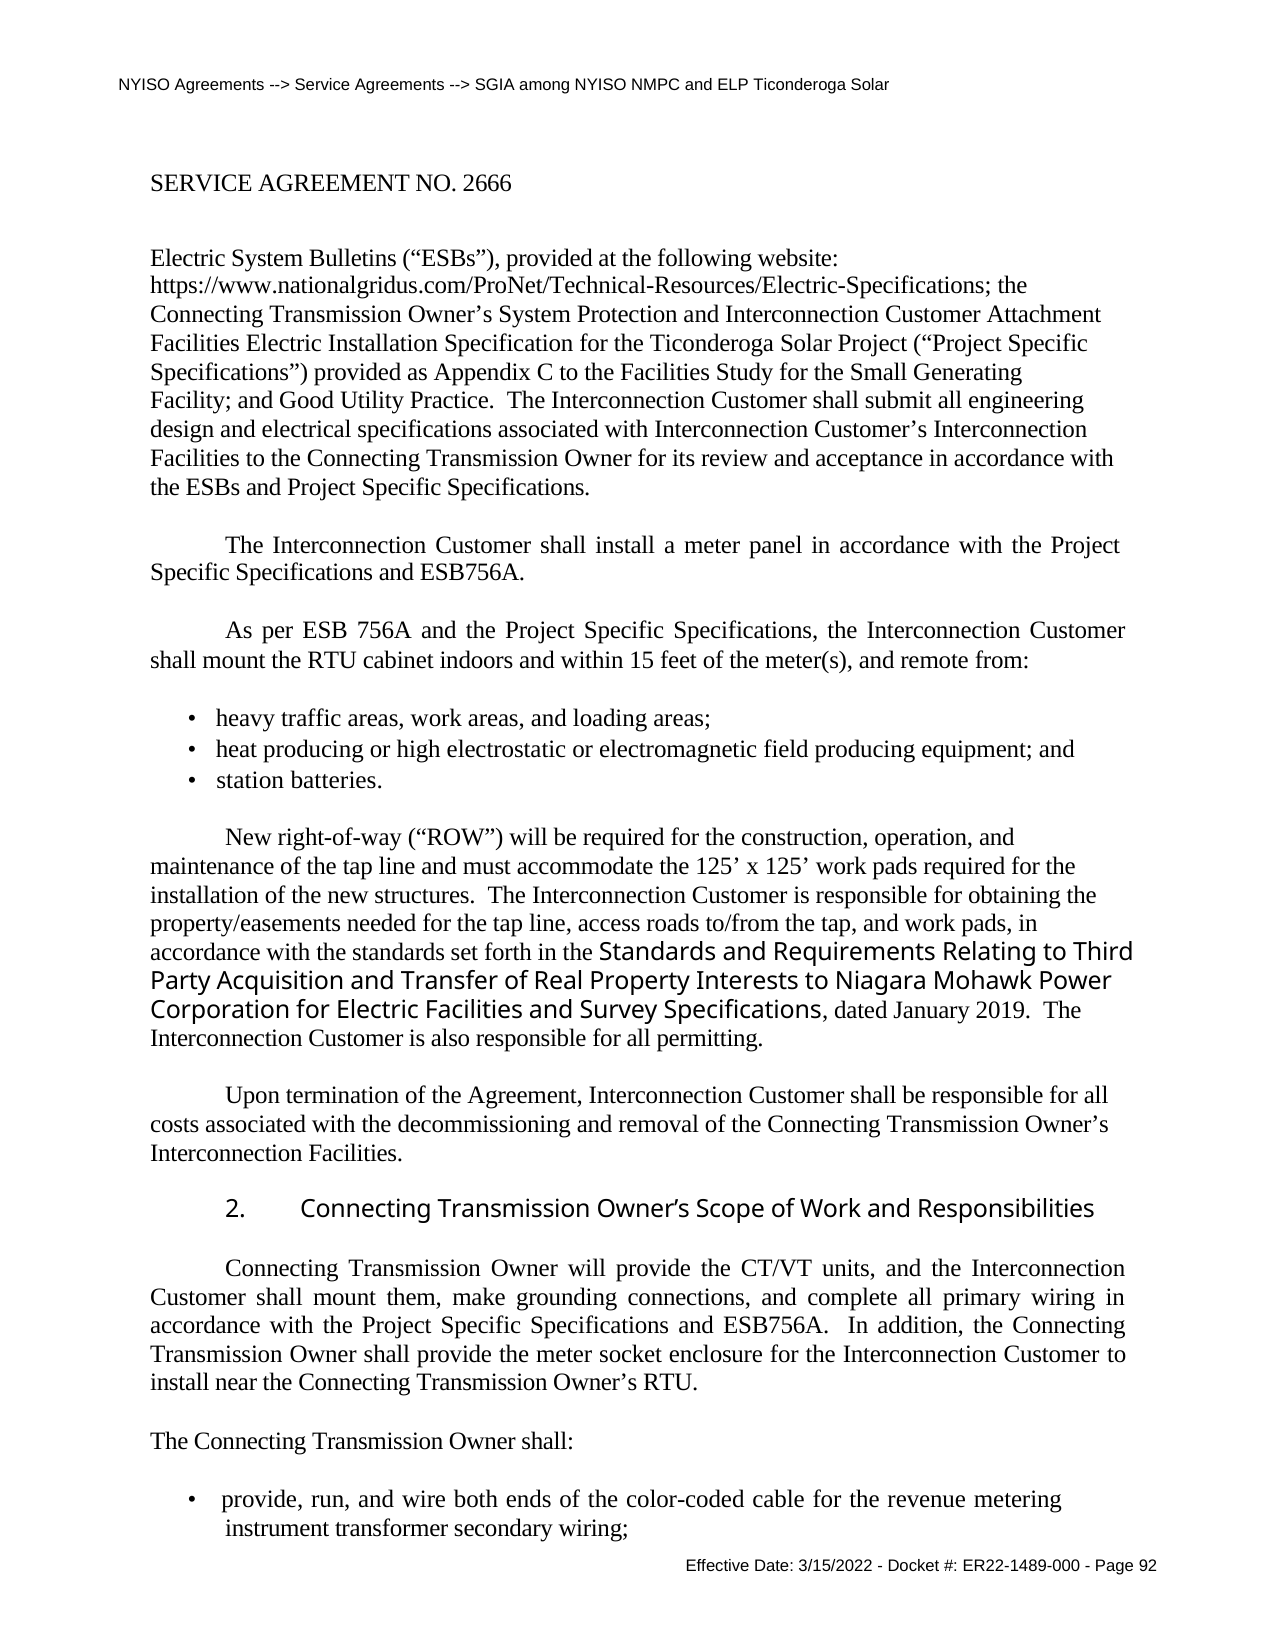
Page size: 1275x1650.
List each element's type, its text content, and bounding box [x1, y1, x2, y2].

text 2. Connecting Transmission Owner’s Scope of Work and Responsibilities [225, 1195, 1275, 1224]
text The Interconnection Customer shall install a meter panel in accordance with the Project Specific Specifications and ESB756A. [150, 532, 1121, 586]
text New right-of-way (“ROW”) will be required for the construction, operation, and [225, 822, 1275, 851]
text Connecting Transmission Owner’s System Protection and Interconnection Customer Attachment Facilities Electric Installation Specification for the Ticonderoga Solar Project (“Project Specific Specifications”) provided as Appendix C to the Facilities Study for the Small Generating Facility; and Good Utility Practice. The Interconnection Customer shall submit all engineering design and electrical specifications associated with Interconnection Customer’s Interconnection Facilities to the Connecting Transmission Owner for its review and acceptance in accordance with the ESBs and Project Specific Specifications. [150, 299, 1140, 501]
text As per ESB 756A and the Project Specific Specifications, the Interconnection Customer shall mount the RTU cabinet indoors and within 15 feet of the meter(s), and remote from: [150, 616, 1127, 674]
text https://www.nationalgridus.com/ProNet/Technical-Resources/Electric-Specifications; the [150, 272, 1275, 299]
text Upon termination of the Agreement, Interconnection Customer shall be responsible for all costs associated with the decommissioning and removal of the Connecting Transmission Owner’s Interconnection Facilities. [150, 1080, 1115, 1167]
text • heavy traffic areas, work areas, and loading areas; [187, 703, 1275, 732]
text maintenance of the tap line and must accommodate the 125’ x 125’ work pads required for the installation of the new structures. The Interconnection Customer is responsible for obtaining the property/easements needed for the tap line, access roads to/from the tap, and work pads, in accordance with the standards set forth in the Standards and Requirements Relating to Third Party Acquisition and Transfer of Real Property Interests to Niagara Mohawk Power Corporation for Electric Facilities and Survey Specifications, dated January 2019. The Interconnection Customer is also responsible for all permitting. [150, 851, 1137, 1053]
text • provide, run, and wire both ends of the color-coded cable for the revenue metering instrument transformer secondary wiring; [187, 1484, 1070, 1543]
text Connecting Transmission Owner will provide the CT/VT units, and the Interconnection Customer shall mount them, make grounding connections, and complete all primary wiring in accordance with the Project Specific Specifications and ESB756A. In addition, the Connecting Transmission Owner shall provide the meter socket enclosure for the Interconnection Customer to install near the Connecting Transmission Owner’s RTU. [150, 1253, 1126, 1397]
text SERVICE AGREEMENT NO. 2666 [150, 168, 1275, 197]
text Electric System Bulletins (“ESBs”), provided at the following website: [150, 243, 1275, 272]
text The Connecting Transmission Owner shall: [150, 1426, 1275, 1455]
text • heat producing or high electrostatic or electromagnetic field producing equipment; and [187, 735, 1275, 763]
text • station batteries. [187, 766, 1275, 795]
